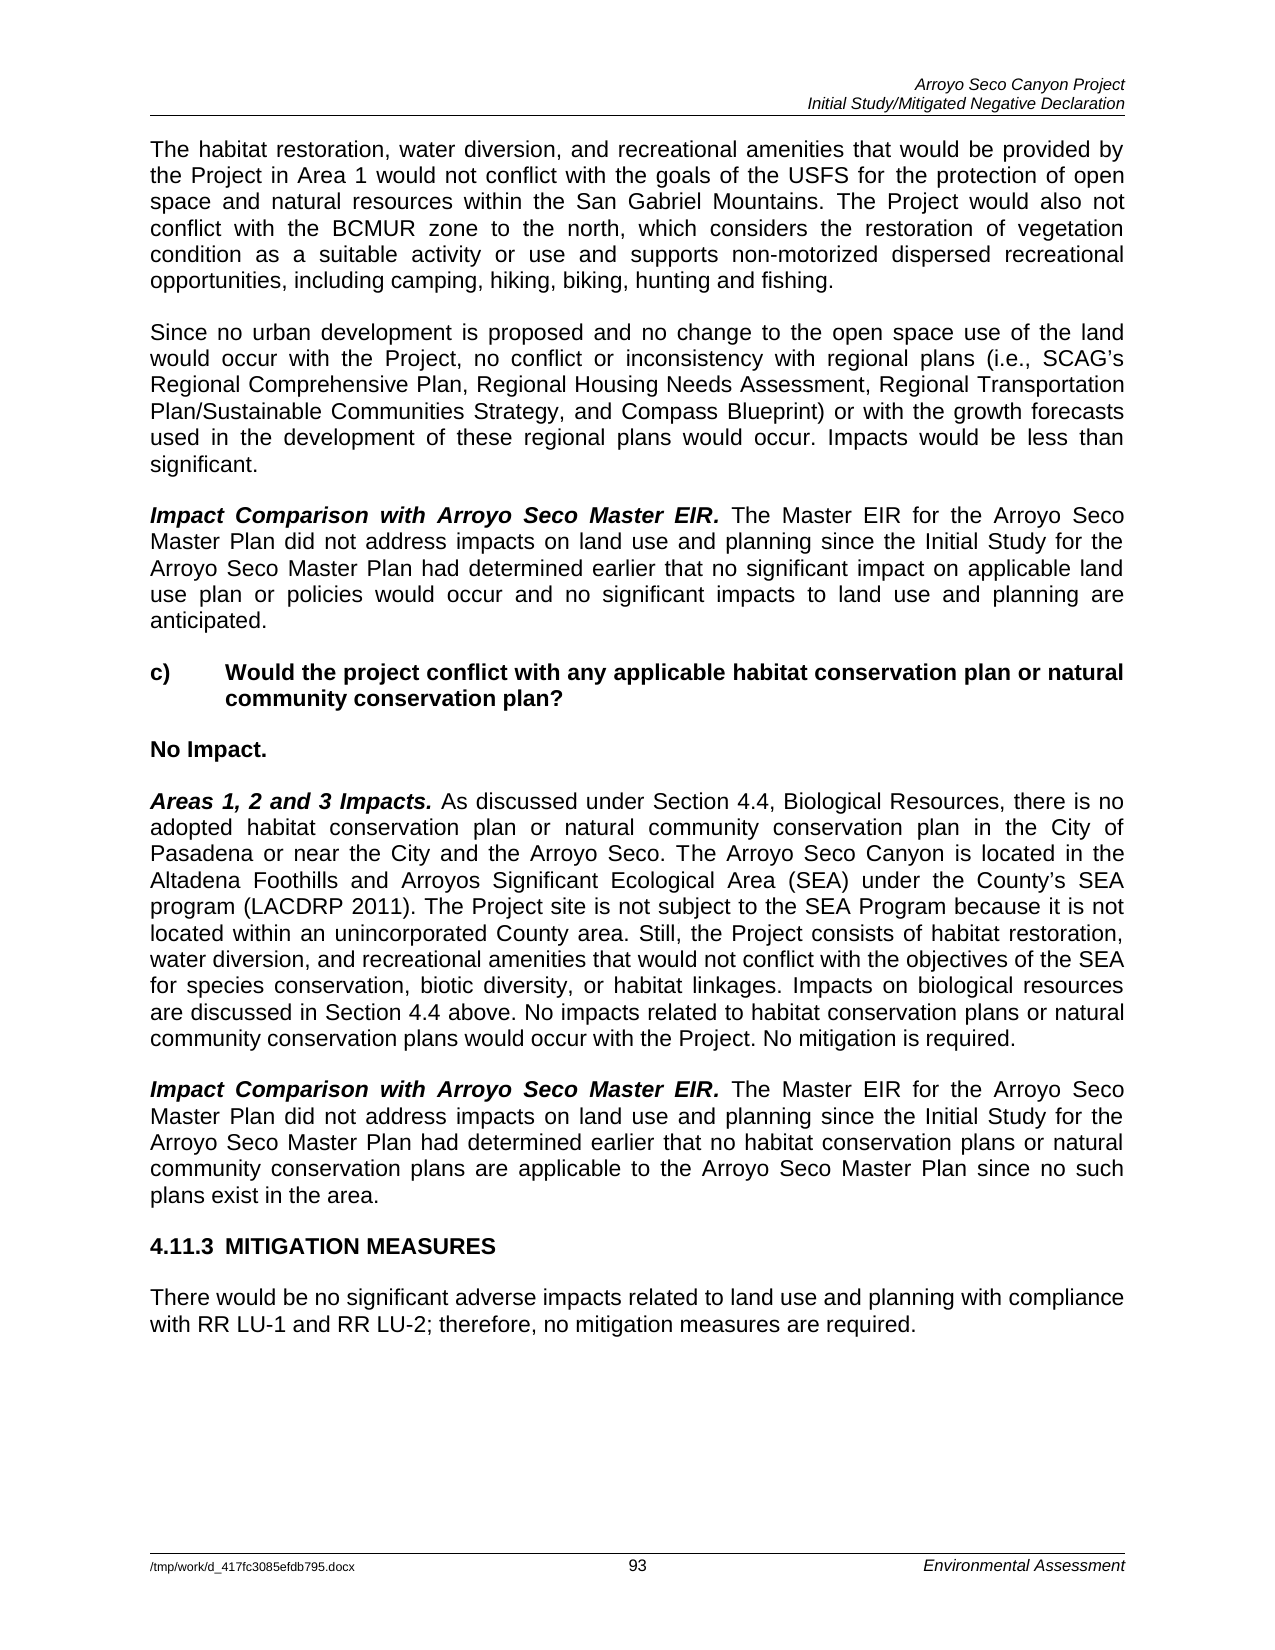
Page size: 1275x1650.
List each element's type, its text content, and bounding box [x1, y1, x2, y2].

text Impact Comparison with Arroyo Seco Master EIR. The Master EIR for the Arroyo Seco Master Plan did not address impacts on land use and planning since the Initial Study for the Arroyo Seco Master Plan had determined earlier that no significant impact on applicable land use plan or policies would occur and no significant impacts to land use and planning are anticipated. [150, 502, 1125, 634]
subtitle Mitigation Measures [150, 1233, 1125, 1259]
text No Impact. [150, 736, 1125, 763]
text The habitat restoration, water diversion, and recreational amenities that would be provided by the Project in Area 1 would not conflict with the goals of the USFS for the protection of open space and natural resources within the San Gabriel Mountains. The Project would also not conflict with the BCMUR zone to the north, which considers the restoration of vegetation condition as a suitable activity or use and supports non-motorized dispersed recreational opportunities, including camping, hiking, biking, hunting and fishing. [150, 136, 1125, 294]
text There would be no significant adverse impacts related to land use and planning with compliance with RR LU-1 and RR LU-2; therefore, no mitigation measures are required. [150, 1284, 1125, 1337]
text Since no urban development is proposed and no change to the open space use of the land would occur with the Project, no conflict or inconsistency with regional plans (i.e., SCAG’s Regional Comprehensive Plan, Regional Housing Needs Assessment, Regional Transportation Plan/Sustainable Communities Strategy, and Compass Blueprint) or with the growth forecasts used in the development of these regional plans would occur. Impacts would be less than significant. [150, 319, 1125, 477]
text Areas 1, 2 and 3 Impacts. As discussed under Section 4.4, Biological Resources, there is no adopted habitat conservation plan or natural community conservation plan in the City of Pasadena or near the City and the Arroyo Seco. The Arroyo Seco Canyon is located in the Altadena Foothills and Arroyos Significant Ecological Area (SEA) under the County’s SEA program (LACDRP 2011). The Project site is not subject to the SEA Program because it is not located within an unincorporated County area. Still, the Project consists of habitat restoration, water diversion, and recreational amenities that would not conflict with the objectives of the SEA for species conservation, biotic diversity, or habitat linkages. Impacts on biological resources are discussed in Section 4.4 above. No impacts related to habitat conservation plans or natural community conservation plans would occur with the Project. No mitigation is required. [150, 788, 1125, 1051]
text Impact Comparison with Arroyo Seco Master EIR. The Master EIR for the Arroyo Seco Master Plan did not address impacts on land use and planning since the Initial Study for the Arroyo Seco Master Plan had determined earlier that no habitat conservation plans or natural community conservation plans are applicable to the Arroyo Seco Master Plan since no such plans exist in the area. [150, 1076, 1125, 1208]
text c) Would the project conflict with any applicable habitat conservation plan or natural community conservation plan? [150, 659, 1125, 711]
